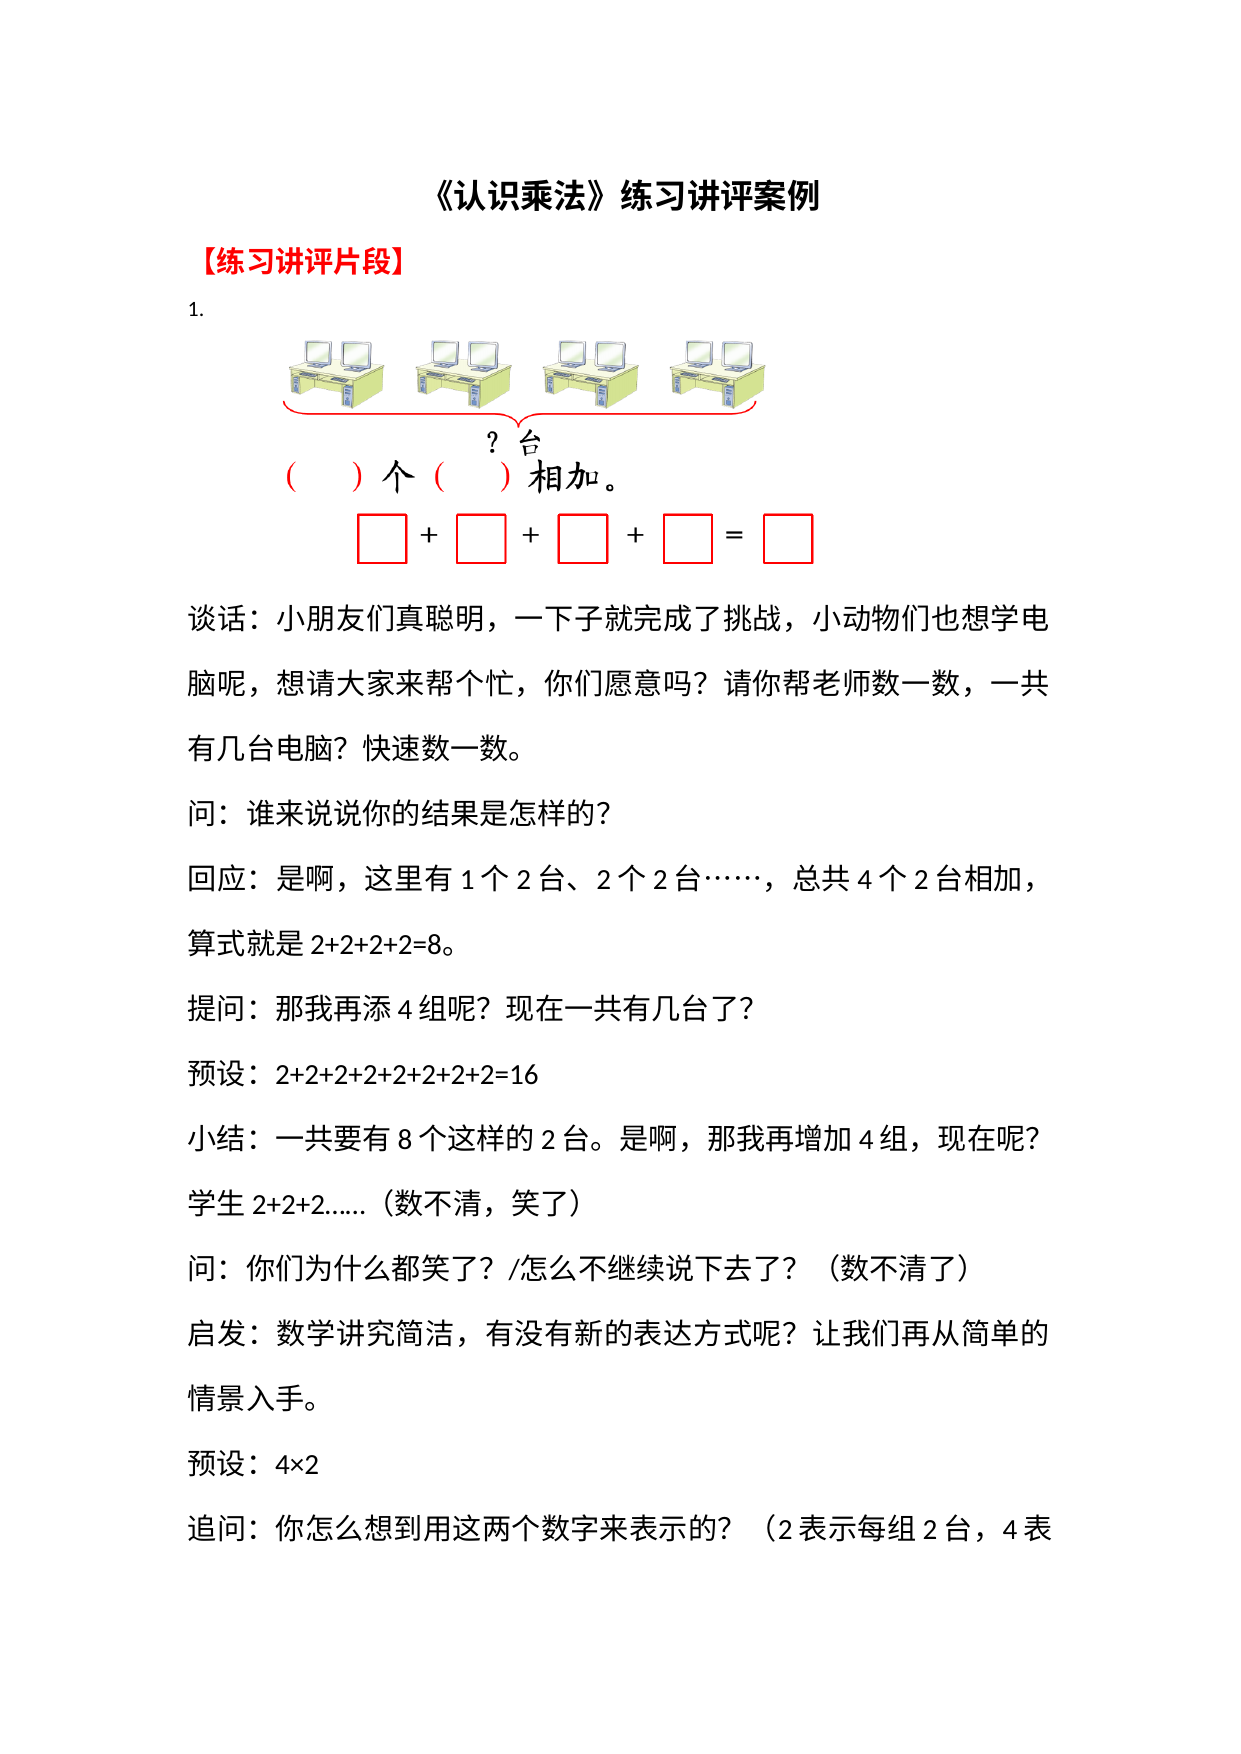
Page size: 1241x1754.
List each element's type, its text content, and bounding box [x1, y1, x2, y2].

text 【练习讲评片段】 [187, 227, 1053, 292]
text 1. [187, 292, 1053, 324]
text 谈话：小朋友们真聪明，一下子就完成了挑战，小动物们也想学电脑呢，想请大家来帮个忙，你们愿意吗？请你帮老师数一数，一共有几台电脑？快速数一数。 [187, 584, 1053, 779]
text 启发：数学讲究简洁，有没有新的表达方式呢？让我们再从简单的情景入手。 [187, 1299, 1053, 1429]
text 问：谁来说说你的结果是怎样的？ [187, 779, 1053, 844]
text 问：你们为什么都笑了？/怎么不继续说下去了？（数不清了） [187, 1234, 1053, 1299]
text 回应：是啊，这里有1个2台、2个2台……，总共4个2台相加，算式就是2+2+2+2=8。 [187, 844, 1053, 974]
text 预设：4×2 [187, 1429, 1053, 1494]
picture [266, 328, 827, 576]
text 预设：2+2+2+2+2+2+2+2=16 [187, 1039, 1053, 1104]
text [187, 1494, 1053, 1559]
text 《认识乘法》练习讲评案例 [187, 162, 1053, 227]
text 小结：一共要有8个这样的2台。是啊，那我再增加4组，现在呢？ [187, 1104, 1053, 1169]
text 提问：那我再添4组呢？现在一共有几台了？ [187, 974, 1053, 1039]
text 学生2+2+2……（数不清，笑了） [187, 1169, 1053, 1234]
